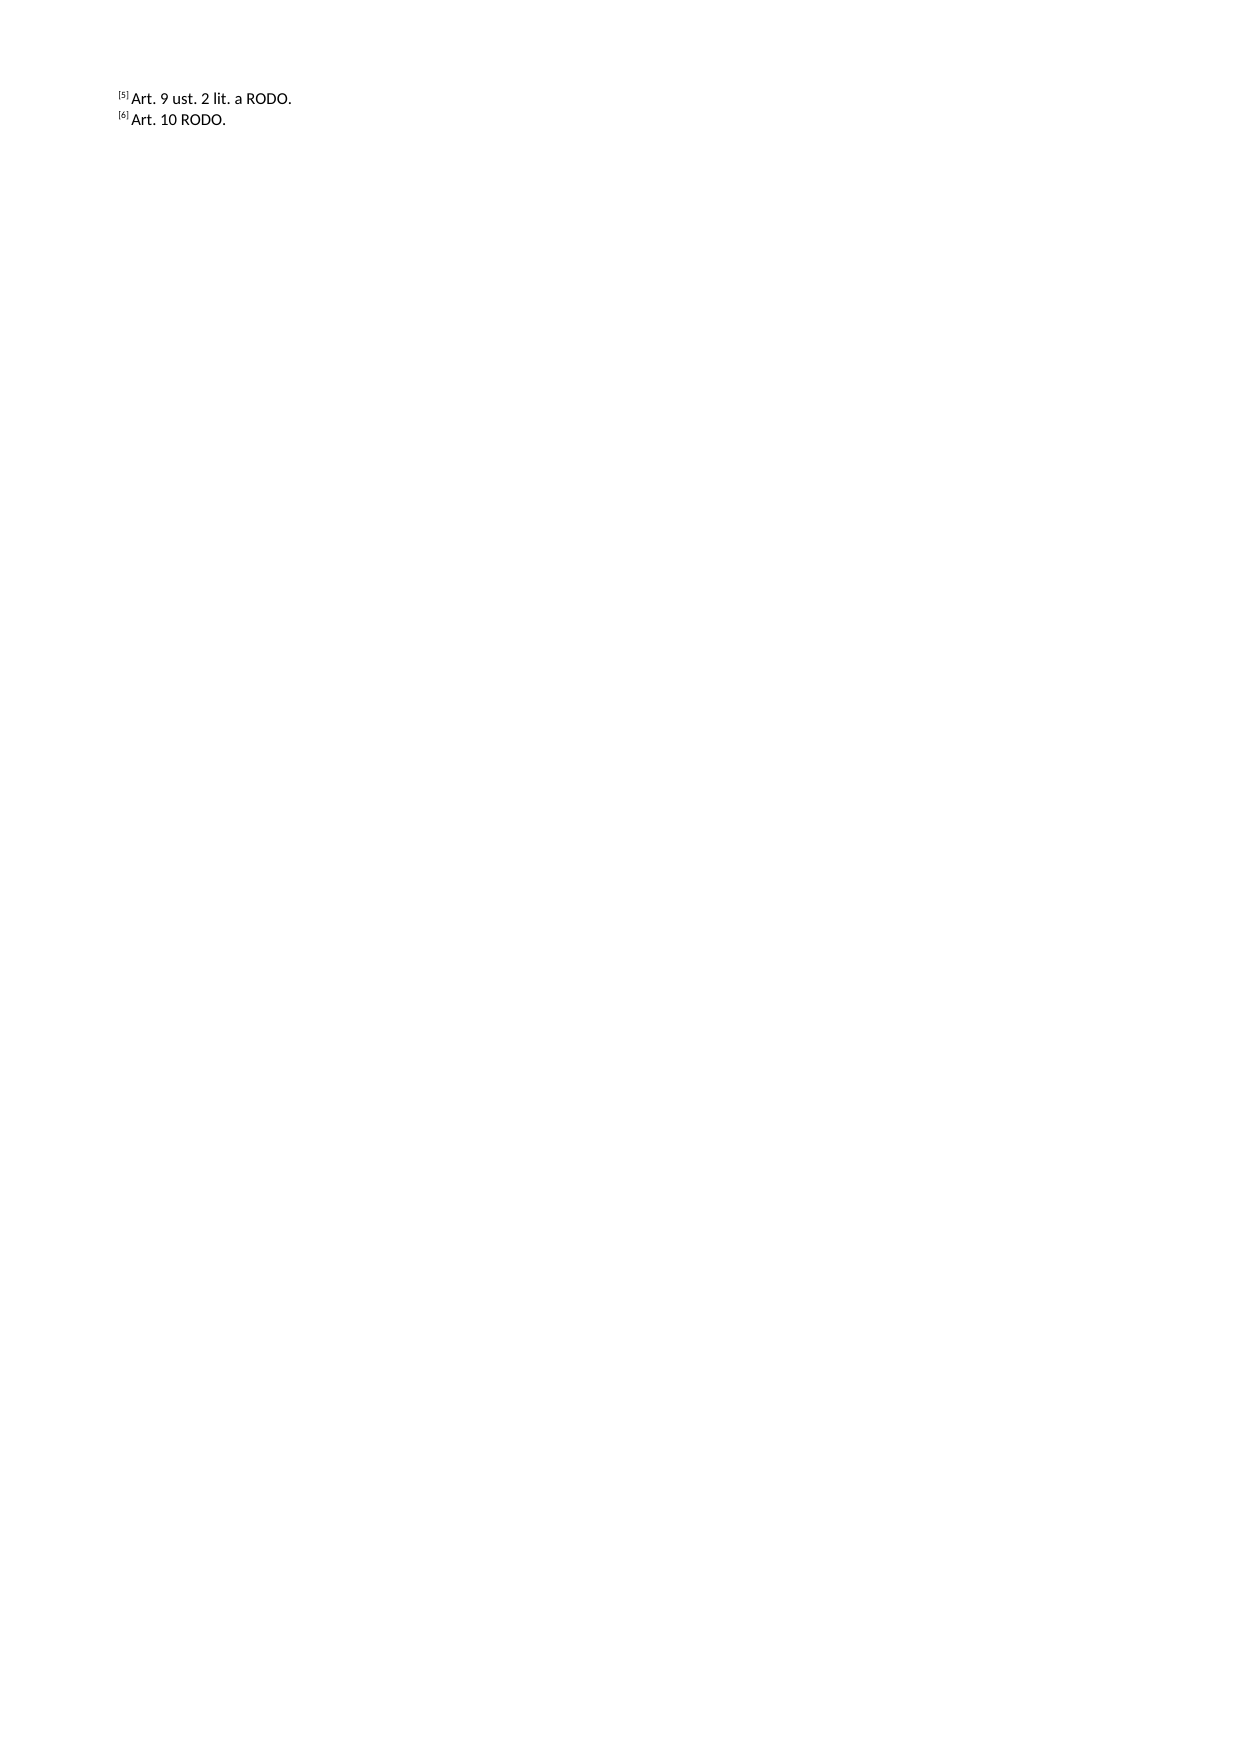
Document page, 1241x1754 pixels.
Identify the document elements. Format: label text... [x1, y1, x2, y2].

text [5] Art. 9 ust. 2 lit. a RODO. [6] Art. 10 RODO. [118, 89, 1152, 129]
